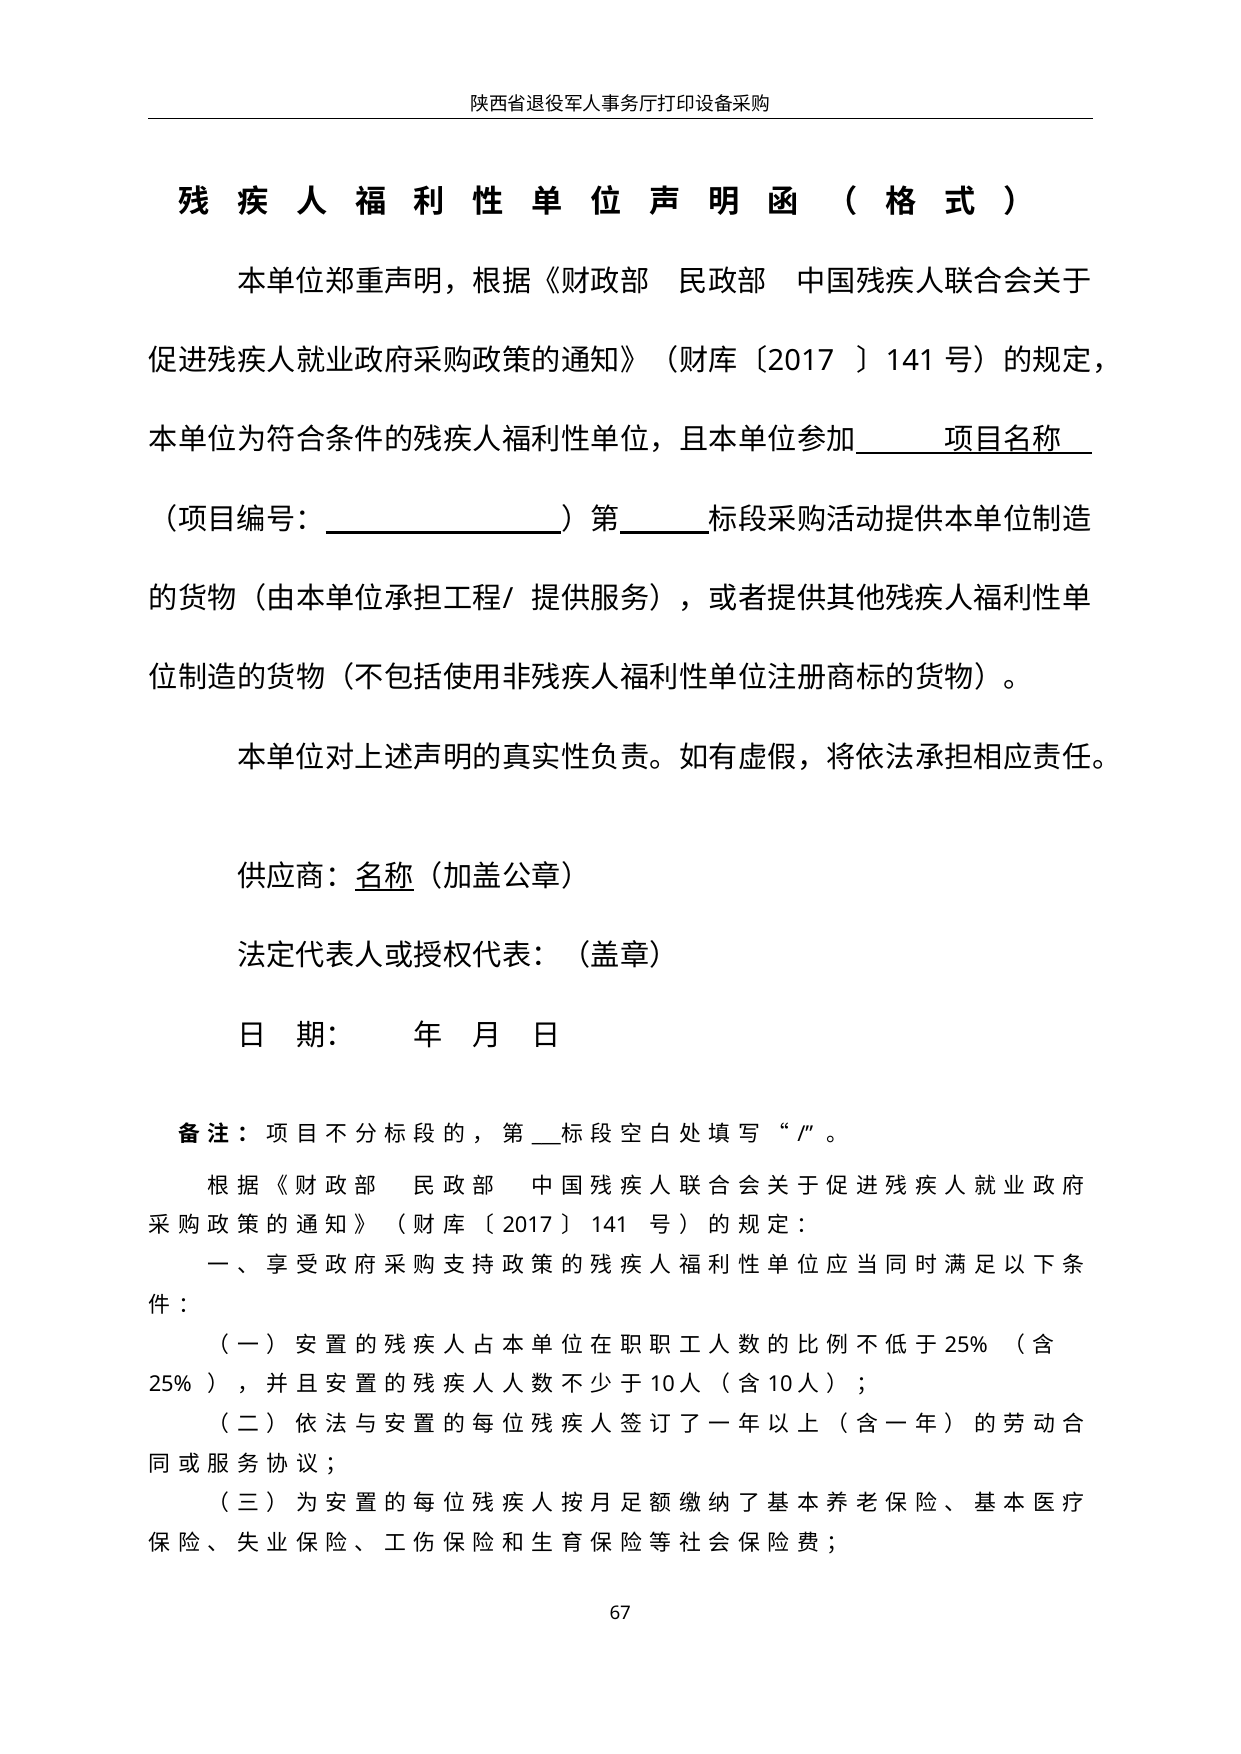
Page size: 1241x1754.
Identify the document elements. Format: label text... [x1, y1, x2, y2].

text 本单位郑重声明，根据《财政部 民政部 中国残疾人联合会关于促进残疾人就业政府采购政策的通知》（财库〔2017〕141号）的规定，本单位为符合条件的残疾人福利性单位，且本单位参加 项目名称 （项目编号： ）第 标段采购活动提供本单位制造的货物（由本单位承担工程/提供服务），或者提供其他残疾人福利性单位制造的货物（不包括使用非残疾人福利性单位注册商标的货物）。 [148, 238, 1092, 715]
text （二）依法与安置的每位残疾人签订了一年以上（含一年）的劳动合同或服务协议； [148, 1402, 1092, 1481]
text 备注：项目不分标段的，第___标段空白处填写“/”。 [148, 1112, 1092, 1151]
text （三）为安置的每位残疾人按月足额缴纳了基本养老保险、基本医疗保险、失业保险、工伤保险和生育保险等社会保险费； [148, 1481, 1092, 1561]
text 法定代表人或授权代表：（盖章） [148, 913, 1092, 993]
text 供应商：名称（加盖公章） [148, 834, 1092, 913]
text 残疾人福利性单位声明函（格式） [148, 159, 1092, 238]
text 本单位对上述声明的真实性负责。如有虚假，将依法承担相应责任。 [148, 715, 1092, 794]
text 日 期： 年 月 日 [148, 993, 1092, 1072]
text 根据《财政部 民政部 中国残疾人联合会关于促进残疾人就业政府采购政策的通知》（财库〔2017〕141号）的规定： [148, 1164, 1092, 1243]
text （一）安置的残疾人占本单位在职职工人数的比例不低于25%（含25%），并且安置的残疾人人数不少于10人（含10人）； [148, 1323, 1092, 1402]
text 一、享受政府采购支持政策的残疾人福利性单位应当同时满足以下条件： [148, 1243, 1092, 1323]
